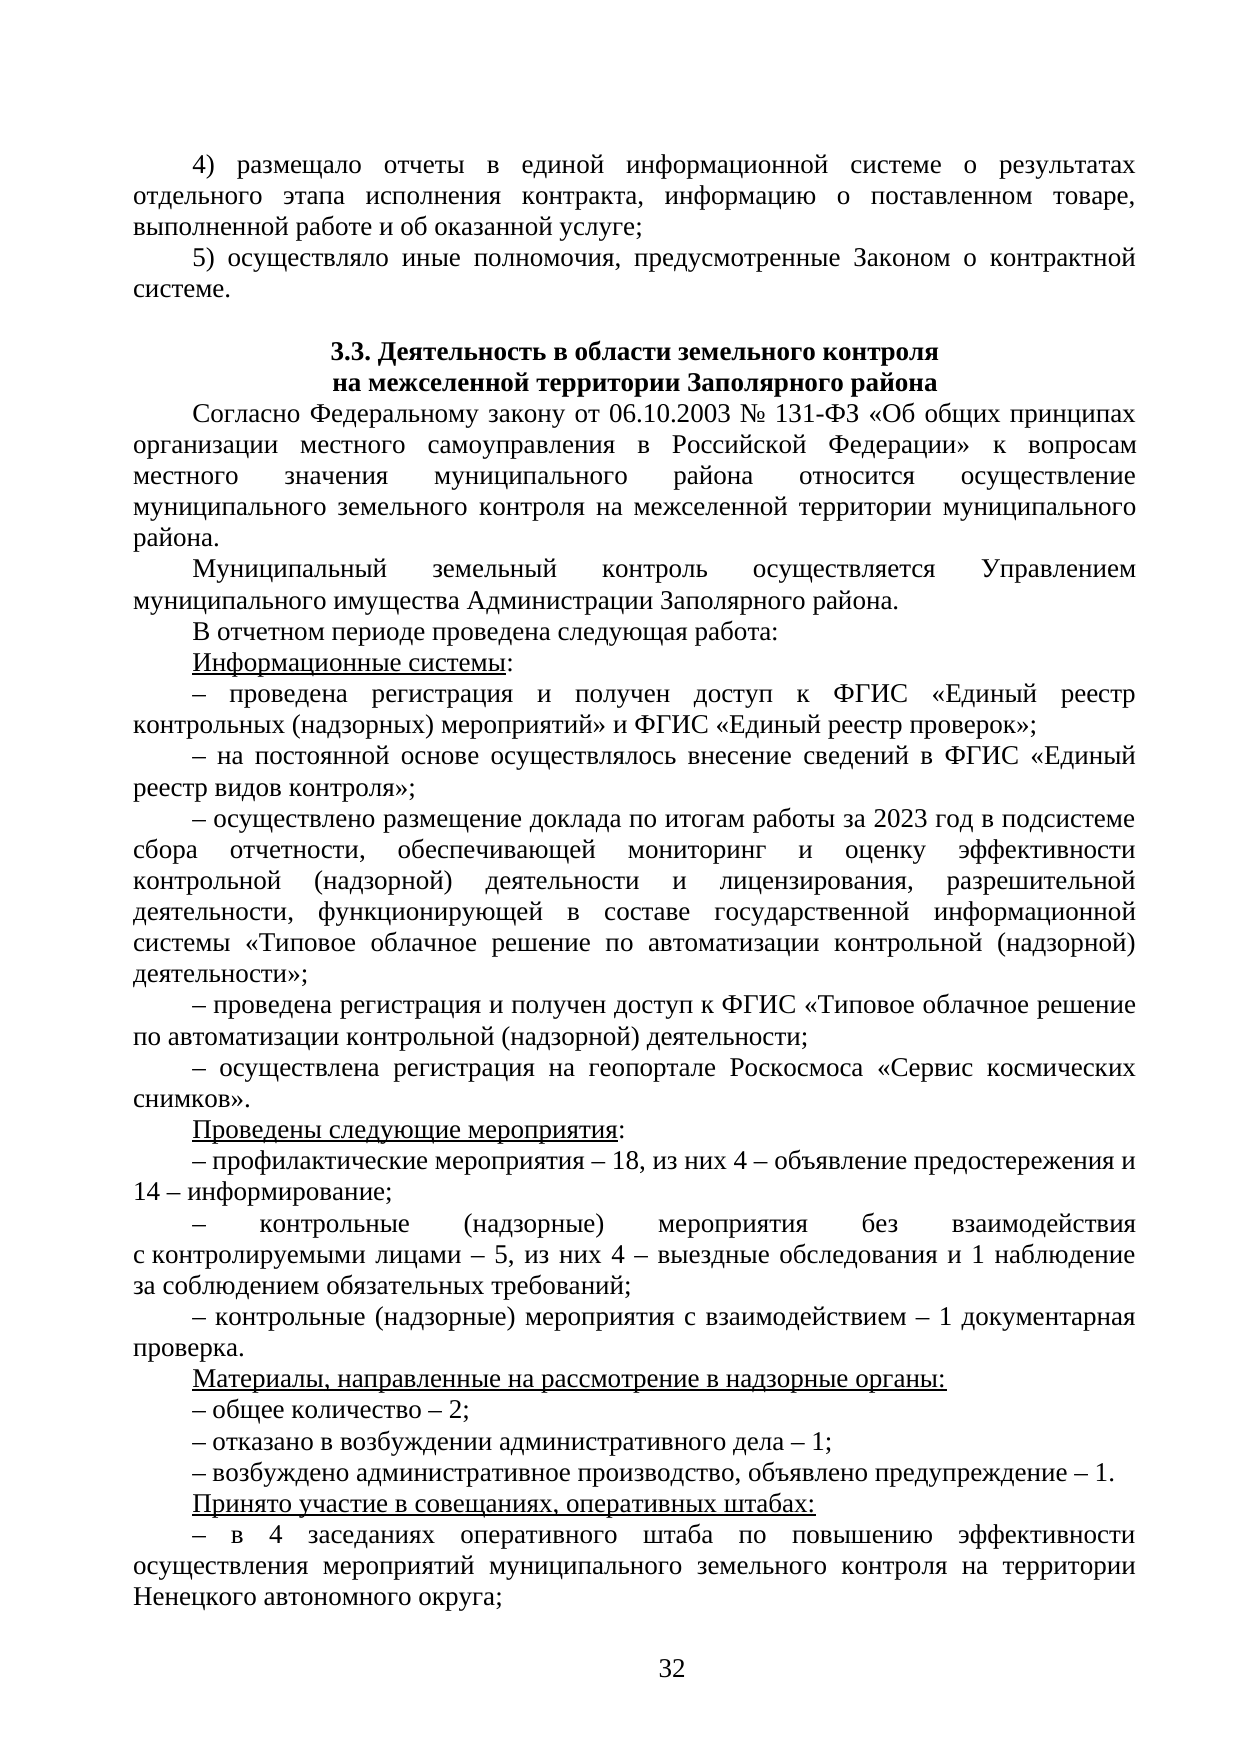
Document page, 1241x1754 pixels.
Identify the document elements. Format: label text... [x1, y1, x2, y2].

text – контрольные (надзорные) мероприятия без взаимодействия с контролируемыми лицами – 5, из них 4 – выездные обследования и 1 наблюдение за соблюдением обязательных требований; [133, 1207, 1137, 1300]
text – осуществлена регистрация на геопортале Роскосмоса «Сервис космических снимков». [133, 1051, 1137, 1113]
text – общее количество – 2; [133, 1393, 1137, 1425]
list – проведена регистрация и получен доступ к ФГИС «Единый реестр контрольных (надзорных) мероприятий» и ФГИС «Единый реестр проверок»; [133, 677, 1137, 739]
text Проведены следующие мероприятия: [133, 1113, 1137, 1144]
text Принято участие в совещаниях, оперативных штабах: [133, 1487, 1137, 1518]
text – контрольные (надзорные) мероприятия с взаимодействием – 1 документарная проверка. [133, 1300, 1137, 1362]
text Материалы, направленные на рассмотрение в надзорные органы: [177, 1362, 1137, 1393]
text Информационные системы: [133, 646, 1137, 677]
text – в 4 заседаниях оперативного штаба по повышению эффективности осуществления мероприятий муниципального земельного контроля на территории Ненецкого автономного округа; [133, 1518, 1137, 1612]
text 3.3. Деятельность в области земельного контроля [133, 334, 1137, 366]
list – проведена регистрация и получен доступ к ФГИС «Типовое облачное решение по автоматизации контрольной (надзорной) деятельности; [133, 989, 1137, 1051]
text Муниципальный земельный контроль осуществляется Управлением муниципального имущества Администрации Заполярного района. [133, 553, 1137, 615]
text Согласно Федеральному закону от 06.10.2003 № 131-ФЗ «Об общих принципах организации местного самоуправления в Российской Федерации» к вопросам местного значения муниципального района относится осуществление муниципального земельного контроля на межселенной территории муниципального района. [133, 397, 1137, 553]
text – отказано в возбуждении административного дела – 1; [133, 1425, 1137, 1456]
text – возбуждено административное производство, объявлено предупреждение – 1. [133, 1456, 1137, 1487]
text 4) размещало отчеты в единой информационной системе о результатах отдельного этапа исполнения контракта, информацию о поставленном товаре, выполненной работе и об оказанной услуге; [133, 148, 1137, 241]
list – осуществлено размещение доклада по итогам работы за 2023 год в подсистеме сбора отчетности, обеспечивающей мониторинг и оценку эффективности контрольной (надзорной) деятельности и лицензирования, разрешительной деятельности, функционирующей в составе государственной информационной системы «Типовое облачное решение по автоматизации контрольной (надзорной) деятельности»; [133, 802, 1137, 989]
text 5) осуществляло иные полномочия, предусмотренные Законом о контрактной системе. [133, 241, 1137, 303]
list – профилактические мероприятия – 18, из них 4 – объявление предостережения и 14 – информирование; [133, 1144, 1137, 1207]
text на межселенной территории Заполярного района [133, 366, 1137, 397]
text В отчетном периоде проведена следующая работа: [133, 615, 1137, 646]
list – на постоянной основе осуществлялось внесение сведений в ФГИС «Единый реестр видов контроля»; [133, 739, 1137, 802]
